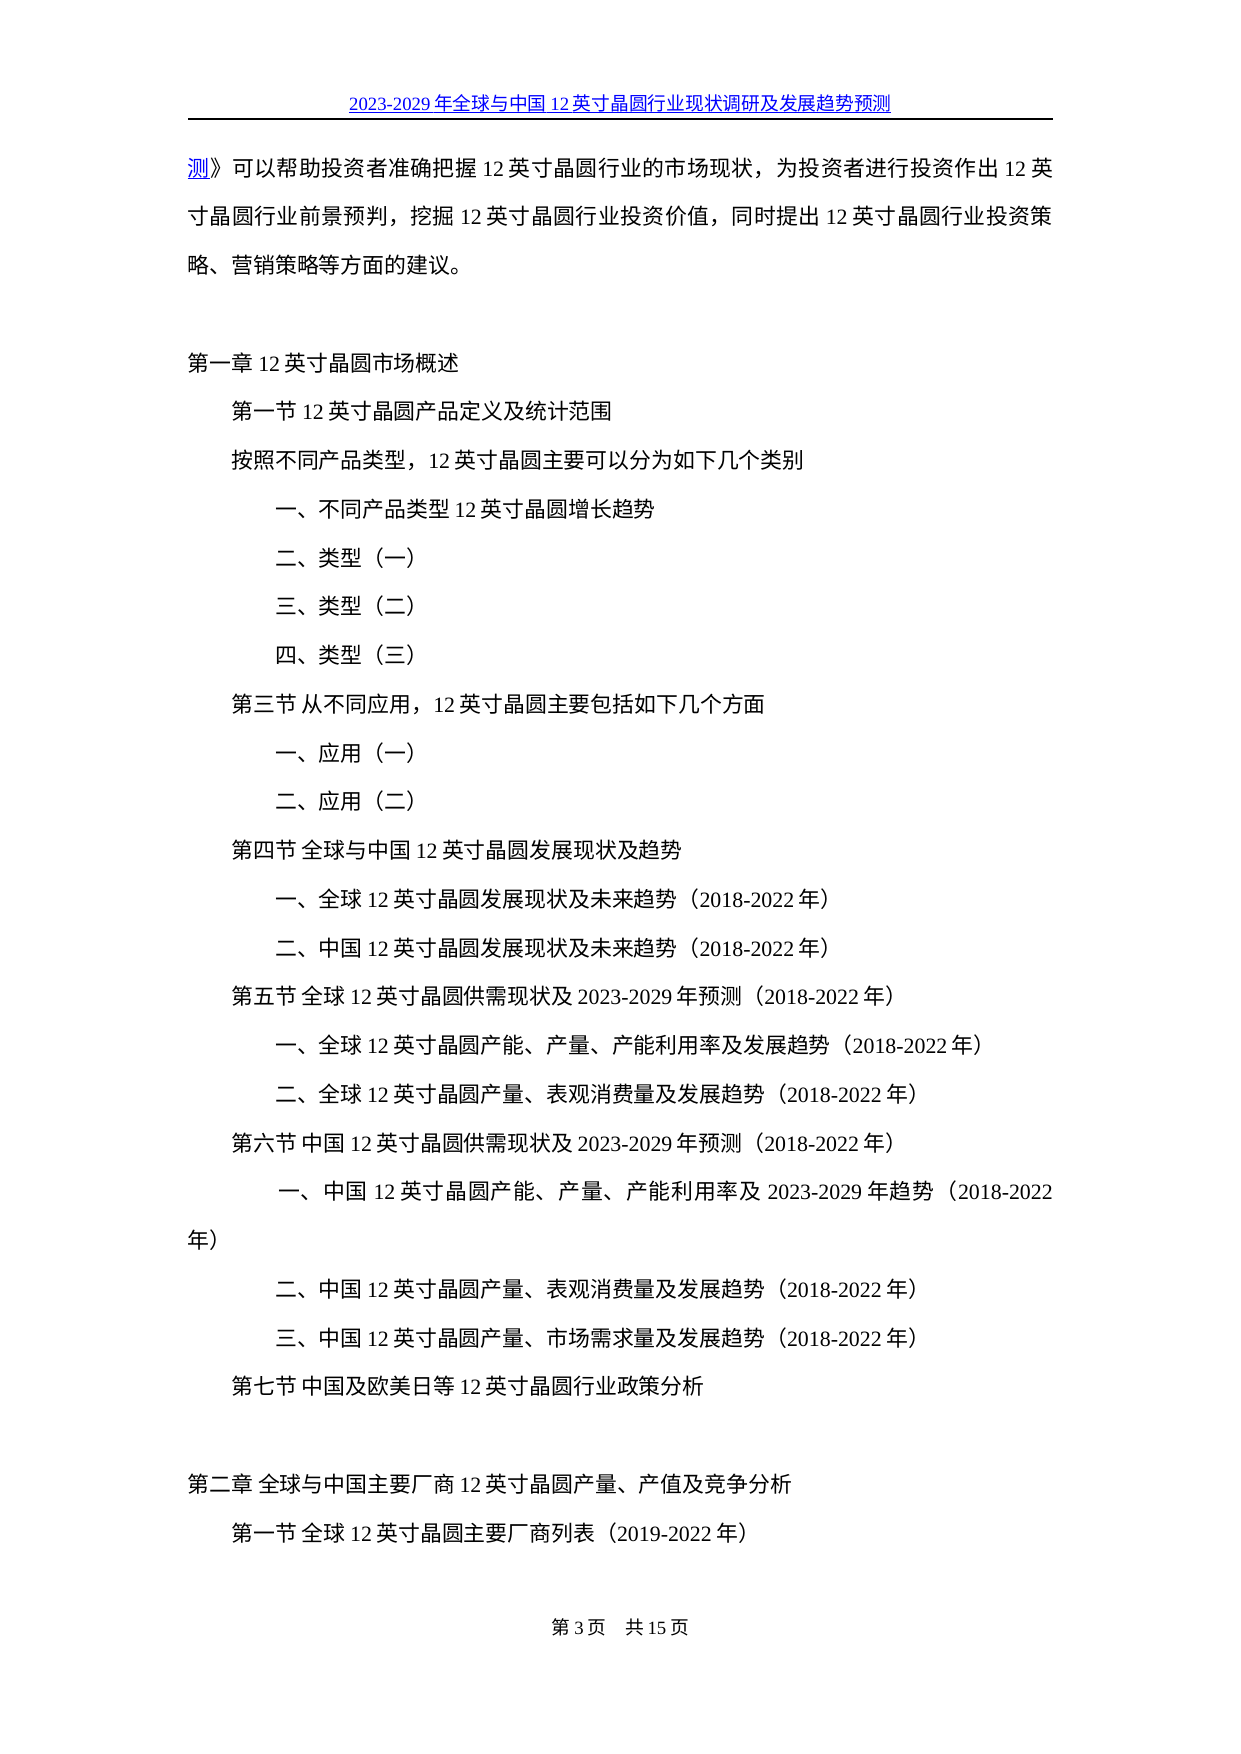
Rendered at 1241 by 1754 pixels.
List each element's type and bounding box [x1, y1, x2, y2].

text [187, 150, 1053, 1548]
